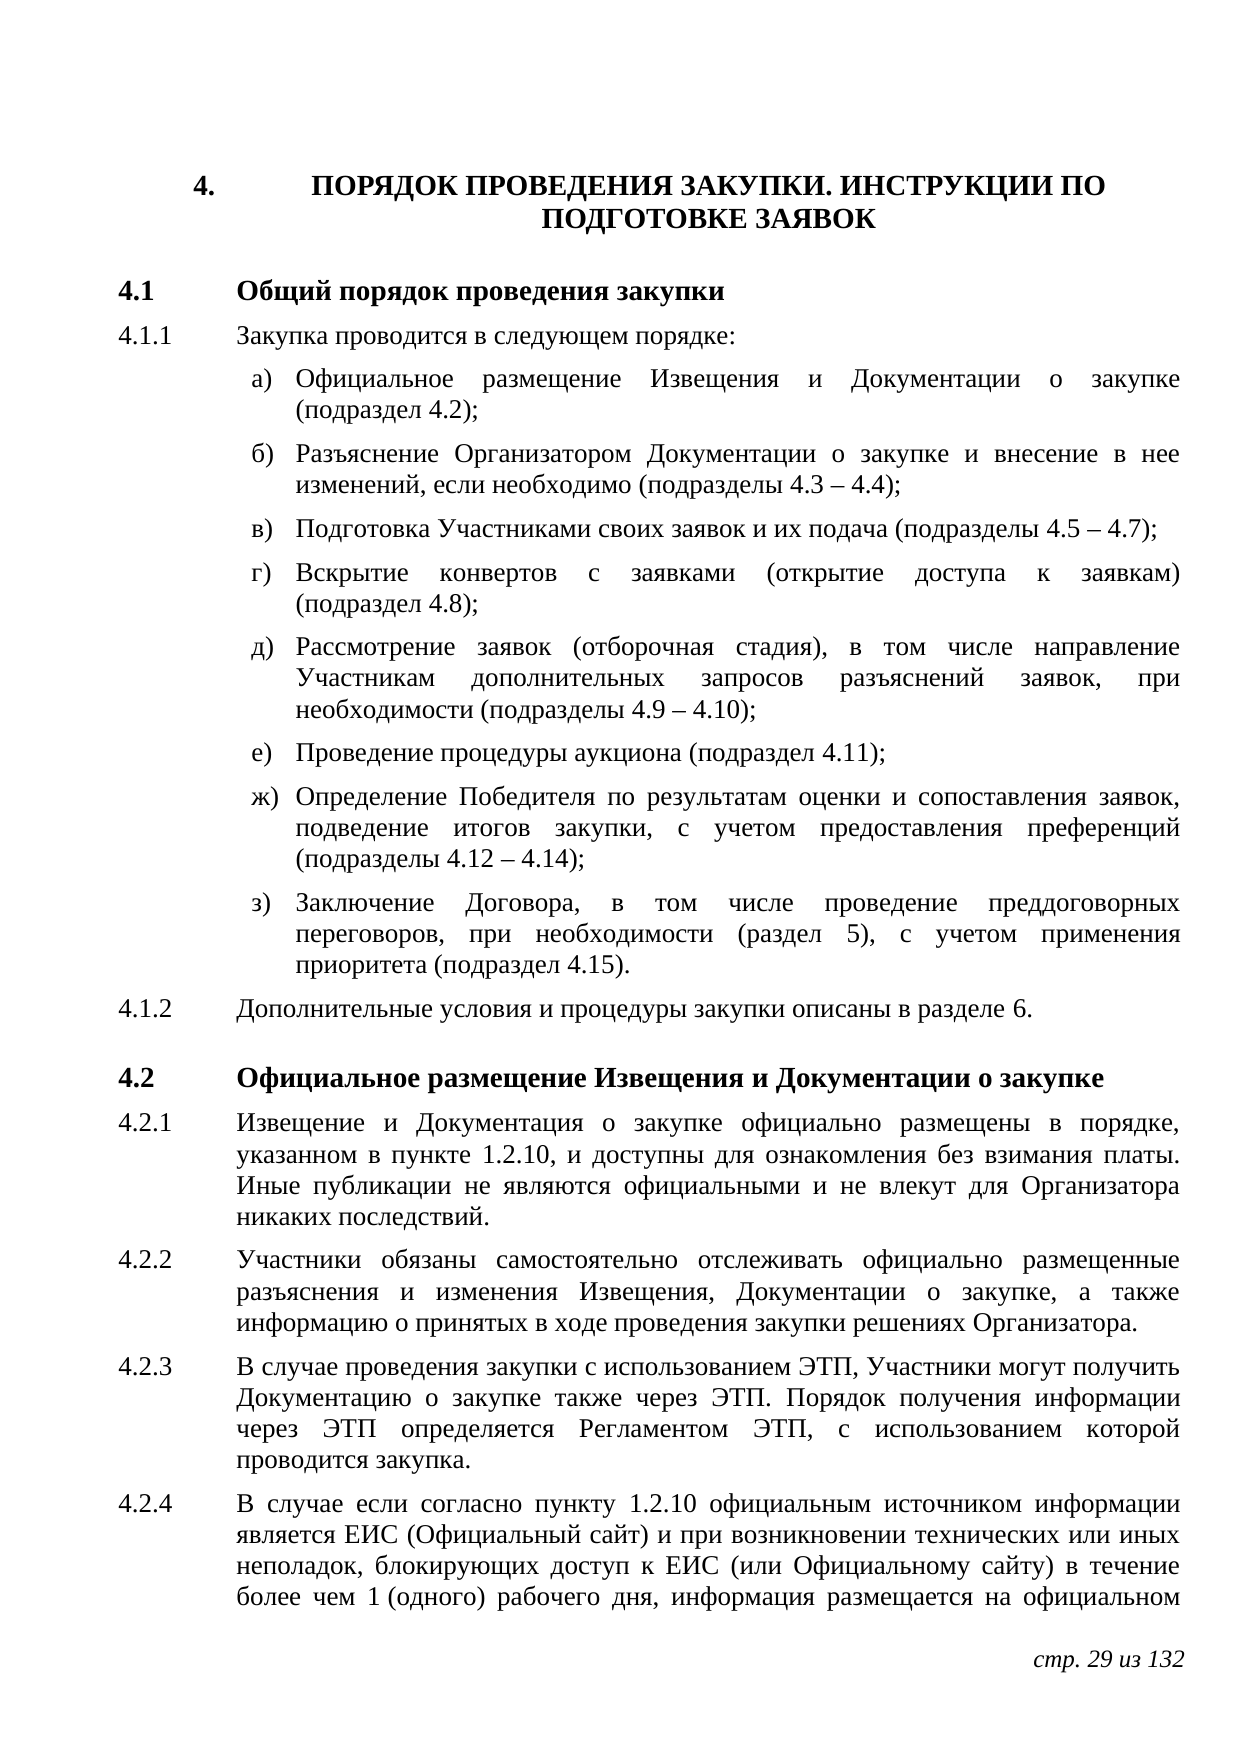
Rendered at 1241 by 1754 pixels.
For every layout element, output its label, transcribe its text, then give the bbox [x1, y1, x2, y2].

text Участники обязаны самостоятельно отслеживать официально размещенные разъяснения и изменения Извещения, Документации о закупке, а также информацию о принятых в ходе проведения закупки решениях Организатора. [118, 1244, 1181, 1337]
text Закупка проводится в следующем порядке: [118, 319, 1181, 350]
subtitle Общий порядок проведения закупки [118, 273, 1181, 306]
text Дополнительные условия и процедуры закупки описаны в разделе 6. [118, 992, 1181, 1023]
list Официальное размещение Извещения и Документации о закупке (подраздел 4.2); [251, 362, 1181, 425]
list Вскрытие конвертов с заявками (открытие доступа к заявкам) (подраздел 4.8); [251, 556, 1181, 618]
text Извещение и Документация о закупке официально размещены в порядке, указанном в пункте 1.2.10, и доступны для ознакомления без взимания платы. Иные публикации не являются официальными и не влекут для Организатора никаких последствий. [118, 1107, 1181, 1231]
subtitle Официальное размещение Извещения и Документации о закупке [118, 1061, 1181, 1094]
list Заключение Договора, в том числе проведение преддоговорных переговоров, при необходимости (раздел 5), с учетом применения приоритета (подраздел 4.15). [251, 886, 1181, 979]
list Рассмотрение заявок (отборочная стадия), в том числе направление Участникам дополнительных запросов разъяснений заявок, при необходимости (подразделы 4.9 – 4.10); [251, 630, 1181, 724]
list Разъяснение Организатором Документации о закупке и внесение в нее изменений, если необходимо (подразделы 4.3 – 4.4); [251, 437, 1181, 499]
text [118, 1487, 1181, 1611]
subtitle ПОРЯДОК ПРОВЕДЕНИЯ ЗАКУПКИ. ИНСТРУКЦИИ ПО ПОДГОТОВКЕ ЗАЯВОК [118, 168, 1181, 235]
text В случае проведения закупки с использованием ЭТП, Участники могут получить Документацию о закупке также через ЭТП. Порядок получения информации через ЭТП определяется Регламентом ЭТП, с использованием которой проводится закупка. [118, 1349, 1181, 1474]
list Проведение процедуры аукциона (подраздел 4.11); [251, 736, 1181, 767]
list Подготовка Участниками своих заявок и их подача (подразделы 4.5 – 4.7); [251, 512, 1181, 543]
list Определение Победителя по результатам оценки и сопоставления заявок, подведение итогов закупки, с учетом предоставления преференций (подразделы 4.12 – 4.14); [251, 780, 1181, 873]
